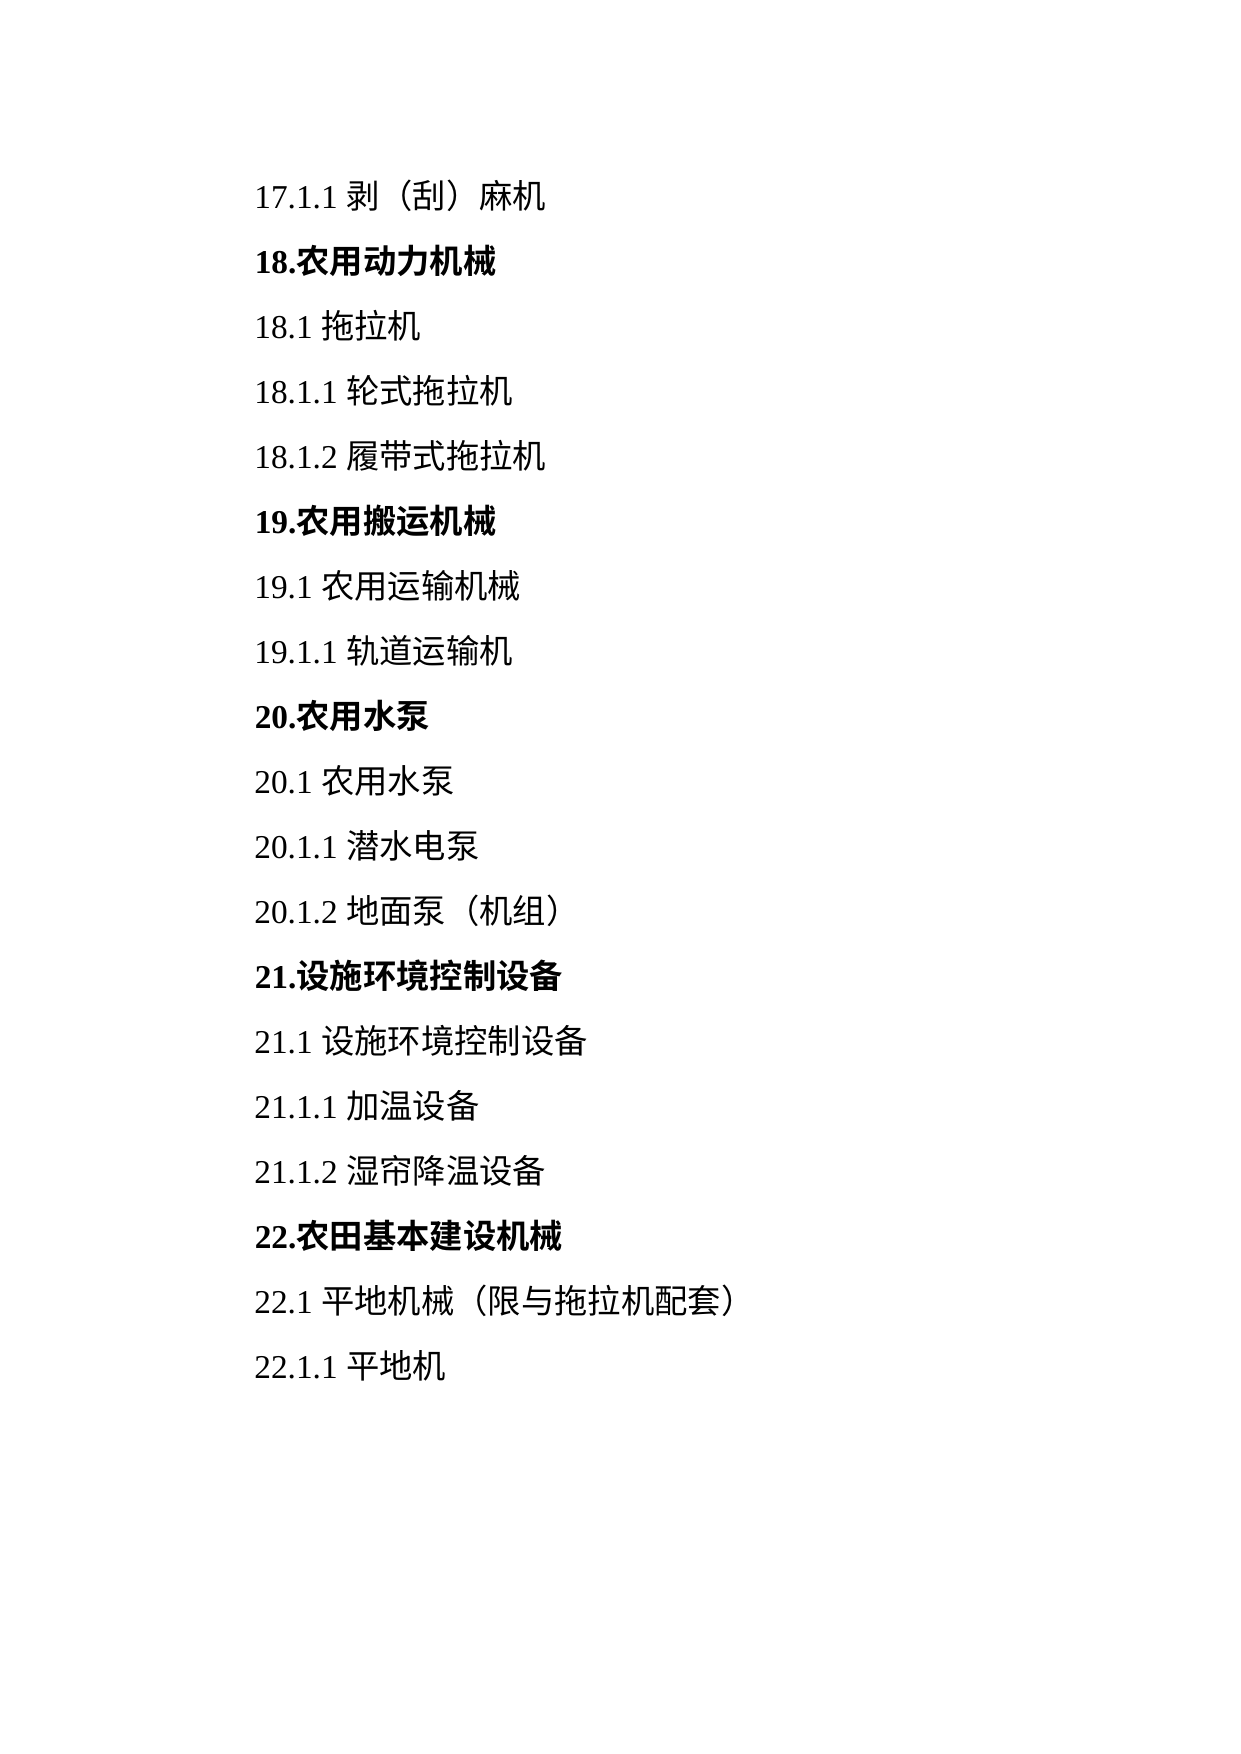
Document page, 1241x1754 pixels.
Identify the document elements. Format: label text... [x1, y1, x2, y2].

text 20.1 农用水泵 [187, 747, 1053, 812]
text 18.1.2 履带式拖拉机 [187, 422, 1053, 487]
text 22.1.1 平地机 [187, 1332, 1053, 1397]
text 21.1 设施环境控制设备 [187, 1007, 1053, 1072]
text 18.农用动力机械 [187, 227, 1053, 292]
text 21.1.1 加温设备 [187, 1072, 1053, 1137]
text 22.农田基本建设机械 [187, 1202, 1053, 1267]
text 21.1.2 湿帘降温设备 [187, 1137, 1053, 1202]
text 20.农用水泵 [187, 682, 1053, 747]
text 22.1 平地机械（限与拖拉机配套） [187, 1267, 1053, 1332]
text 18.1.1 轮式拖拉机 [187, 357, 1053, 422]
text 18.1 拖拉机 [187, 292, 1053, 357]
text 20.1.1 潜水电泵 [187, 812, 1053, 877]
text 19.1.1 轨道运输机 [187, 617, 1053, 682]
text 19.农用搬运机械 [187, 487, 1053, 552]
text 17.1.1 剥（刮）麻机 [187, 162, 1053, 227]
text 21.设施环境控制设备 [187, 942, 1053, 1007]
text 19.1 农用运输机械 [187, 552, 1053, 617]
text 20.1.2 地面泵（机组） [187, 877, 1053, 942]
